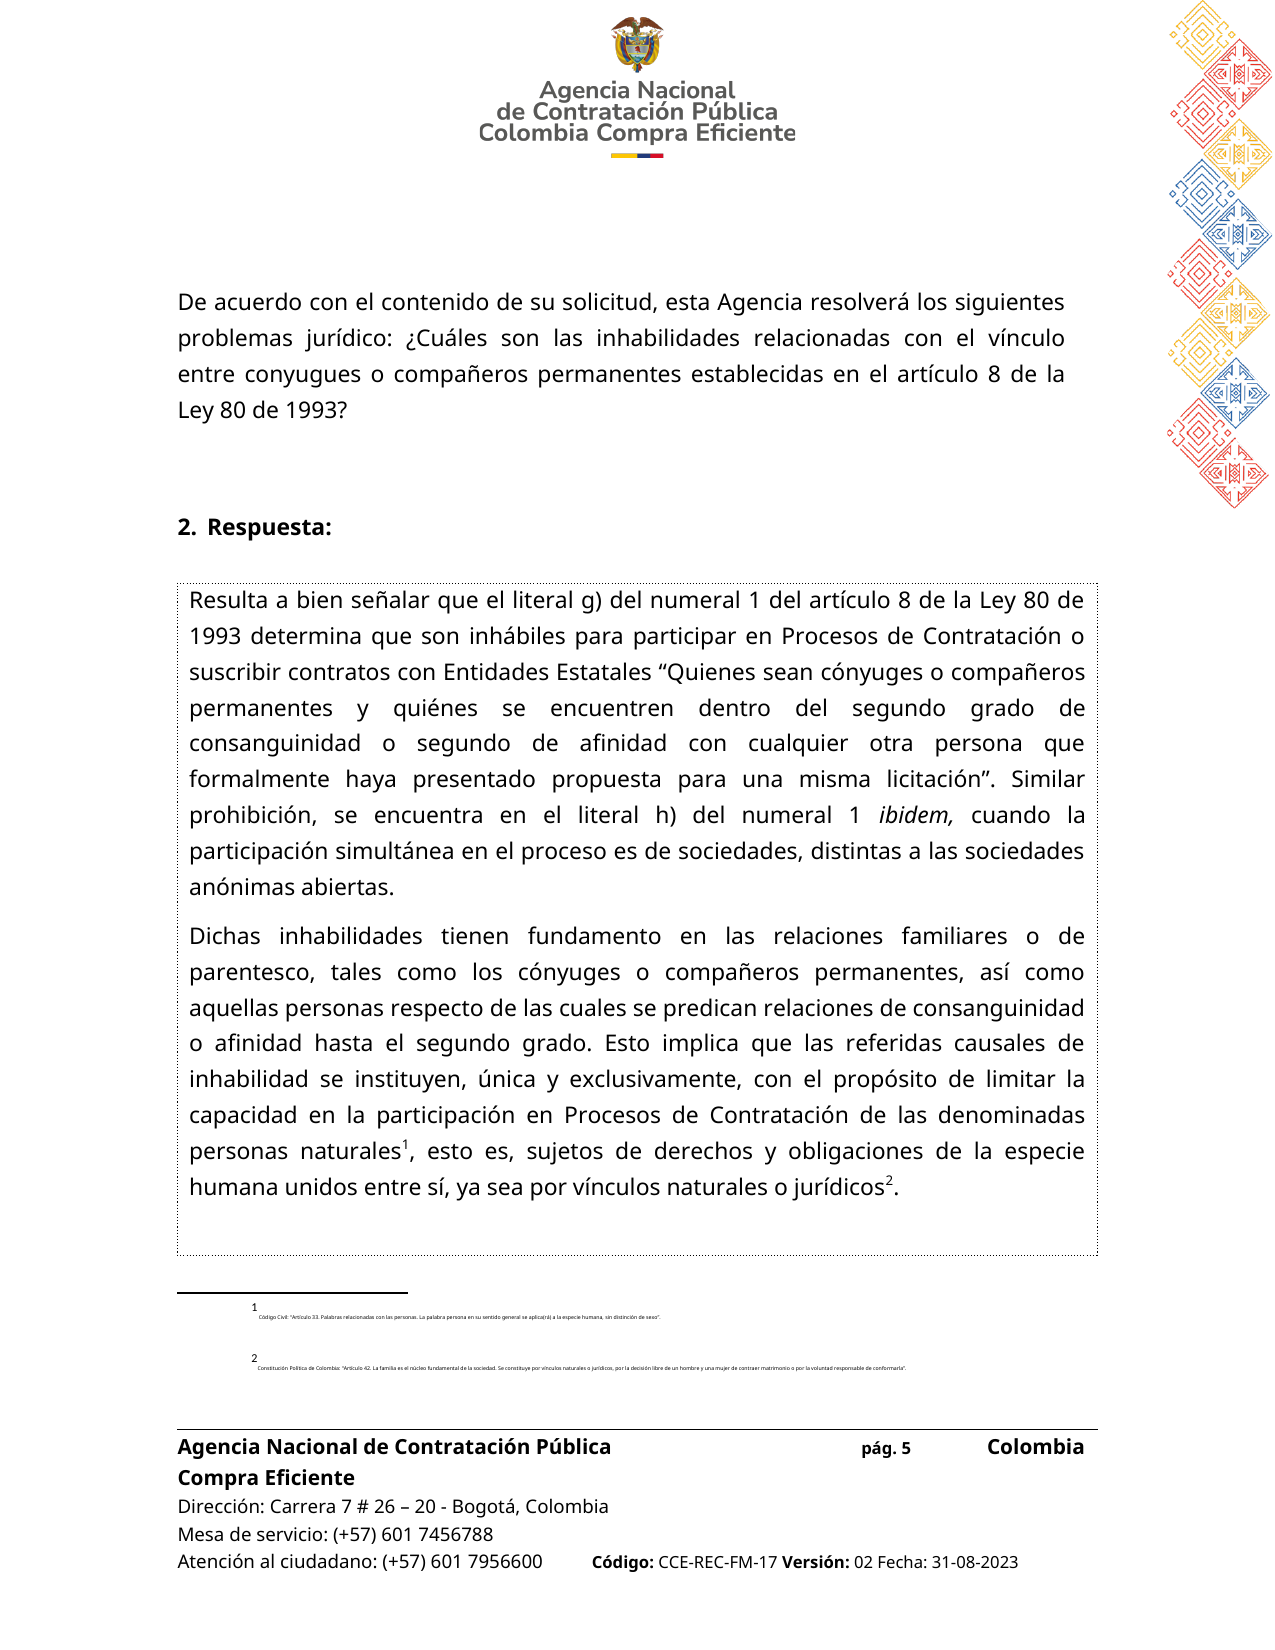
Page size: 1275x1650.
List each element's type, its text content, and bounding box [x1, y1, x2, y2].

text De acuerdo con el contenido de su solicitud, esta Agencia resolverá los siguientes problemas jurídico: ¿Cuáles son las inhabilidades relacionadas con el vínculo entre conyugues o compañeros permanentes establecidas en el artículo 8 de la Ley 80 de 1993? [177, 286, 1066, 425]
picture [1165, 0, 1272, 506]
list Respuesta: [177, 511, 1098, 542]
picture [479, 17, 796, 158]
table_header Resulta a bien señalar que el literal g) del numeral 1 del artículo 8 de la Ley 80 de 1993 determina que son inhábiles para participar en Procesos de Contratación o suscribir contratos con Entidades Estatales “Quienes sean cónyuges o compañeros permanentes y quiénes se encuentren dentro del segundo grado de consanguinidad o segundo de afinidad con cualquier otra persona que formalmente haya presentado propuesta para una misma licitación”. Similar prohibición, se encuentra en el literal h) del numeral 1 ibidem, cuando la participación simultánea en el proceso es de sociedades, distintas a las sociedades anónimas abiertas. Dichas inhabilidades tienen fundamento en las relaciones familiares o de parentesco, tales como los cónyuges o compañeros permanentes, así como aquellas personas respecto de las cuales se predican relaciones de consanguinidad o afinidad hasta el segundo grado. Esto implica que las referidas causales de inhabilidad se instituyen, única y exclusivamente, con el propósito de limitar la capacidad en la participación en Procesos de Contratación de las denominadas personas naturales, esto es, sujetos de derechos y obligaciones de la especie humana unidos entre sí, ya sea por vínculos naturales o jurídicos. [178, 583, 1097, 1255]
